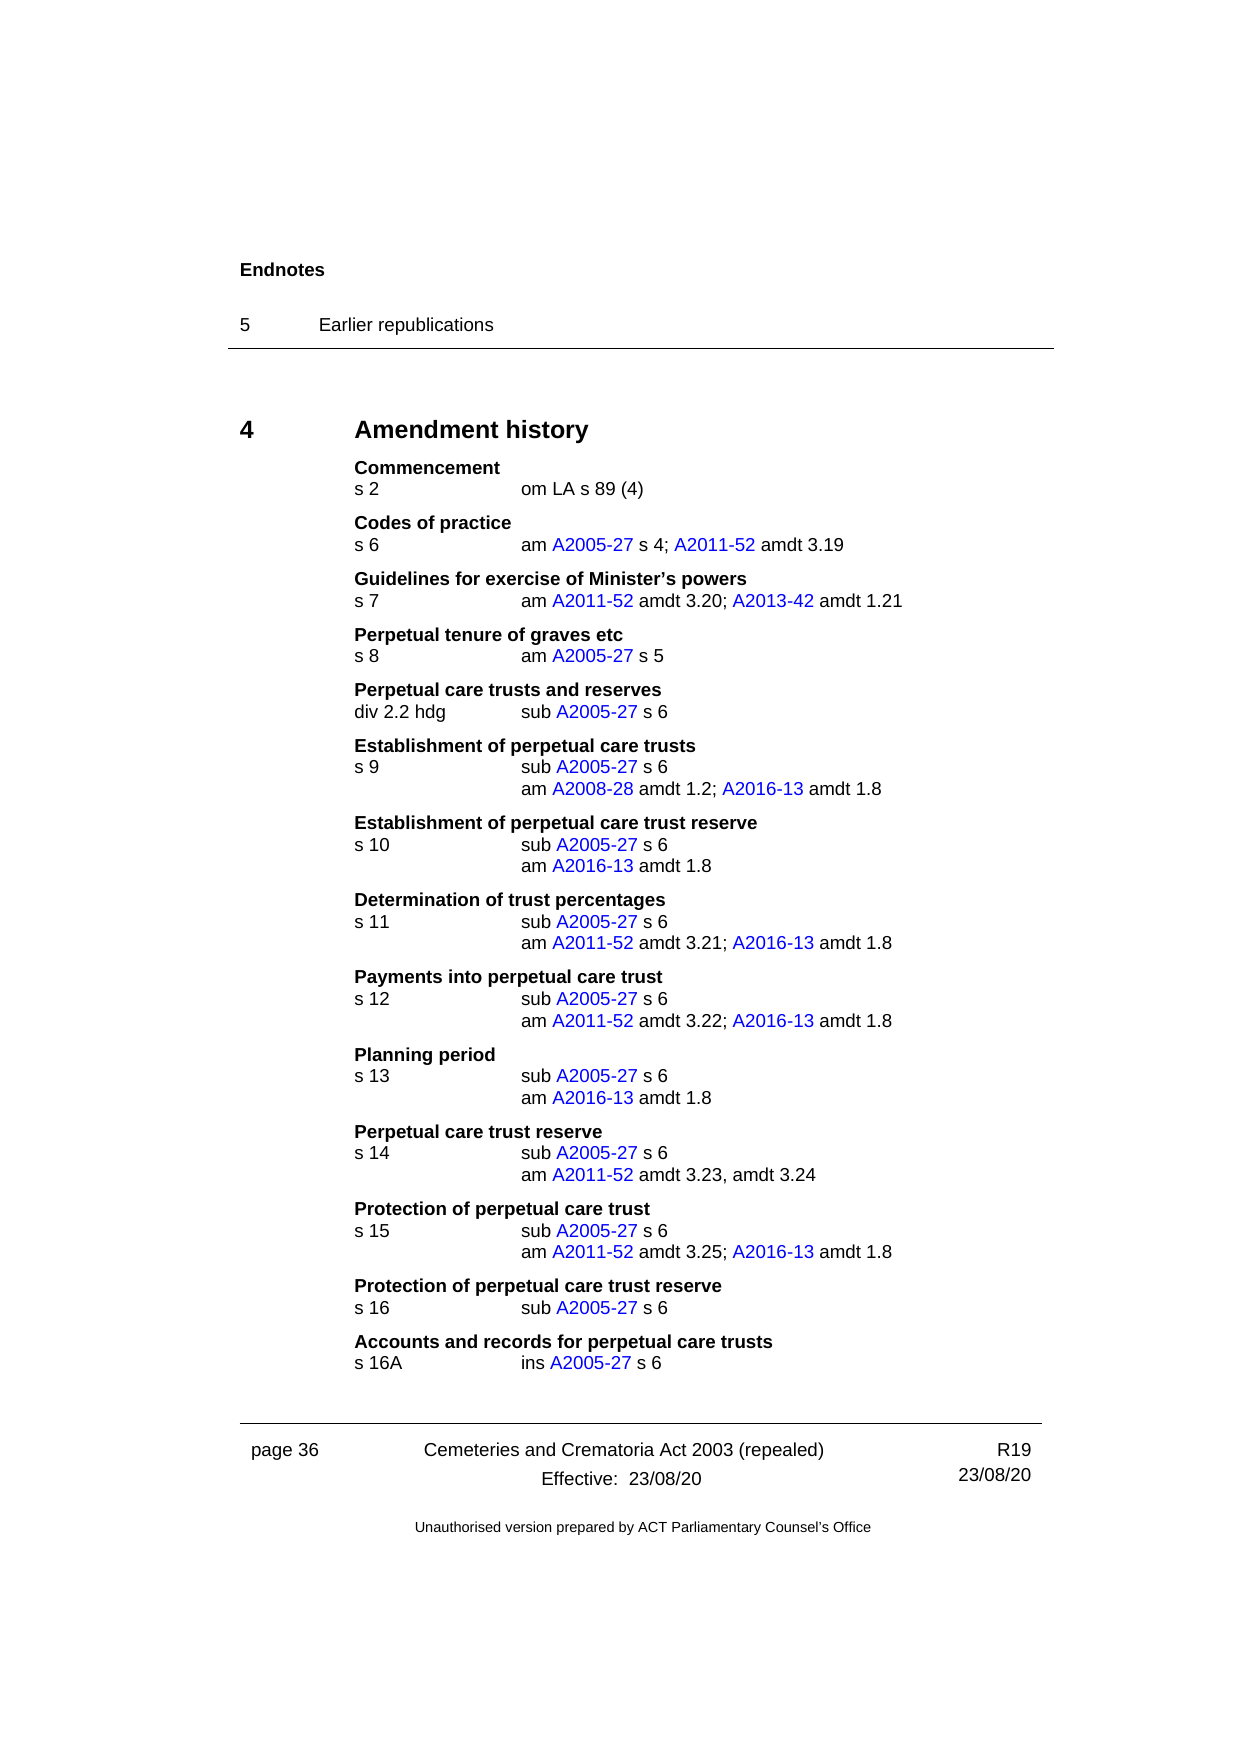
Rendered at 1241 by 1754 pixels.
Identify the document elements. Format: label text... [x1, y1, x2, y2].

text Protection of perpetual care trust [354, 1198, 1042, 1219]
text div 2.2 hdg sub A2005-27 s 6 [354, 701, 1042, 722]
text am A2011-52 amdt 3.23, amdt 3.24 [354, 1164, 1042, 1185]
text s 11 sub A2005-27 s 6 [354, 911, 1042, 932]
text s 8 am A2005-27 s 5 [354, 645, 1042, 667]
text Payments into perpetual care trust [354, 966, 1042, 988]
text Commencement [354, 457, 1042, 478]
text s 9 sub A2005-27 s 6 [354, 756, 1042, 778]
text am A2016-13 amdt 1.8 [354, 1087, 1042, 1108]
text am A2011-52 amdt 3.22; A2016-13 amdt 1.8 [354, 1009, 1042, 1031]
text Planning period [354, 1043, 1042, 1065]
text Protection of perpetual care trust reserve [354, 1275, 1042, 1297]
text Perpetual tenure of graves etc [354, 623, 1042, 645]
text Perpetual care trust reserve [354, 1121, 1042, 1142]
text Establishment of perpetual care trusts [354, 735, 1042, 756]
text s 10 sub A2005-27 s 6 [354, 833, 1042, 855]
text s 6 am A2005-27 s 4; A2011-52 amdt 3.19 [354, 534, 1042, 555]
text Accounts and records for perpetual care trusts [354, 1331, 1042, 1352]
text Establishment of perpetual care trust reserve [354, 812, 1042, 833]
text s 7 am A2011-52 amdt 3.20; A2013-42 amdt 1.21 [354, 589, 1042, 611]
text Codes of practice [354, 512, 1042, 534]
text s 14 sub A2005-27 s 6 [354, 1142, 1042, 1164]
text Determination of trust percentages [354, 889, 1042, 911]
text s 12 sub A2005-27 s 6 [354, 988, 1042, 1009]
text am A2011-52 amdt 3.25; A2016-13 amdt 1.8 [354, 1241, 1042, 1262]
text am A2016-13 amdt 1.8 [354, 855, 1042, 877]
text 4 Amendment history [239, 415, 1042, 444]
text am A2008-28 amdt 1.2; A2016-13 amdt 1.8 [354, 778, 1042, 799]
text s 16 sub A2005-27 s 6 [354, 1297, 1042, 1318]
text Perpetual care trusts and reserves [354, 679, 1042, 701]
text s 15 sub A2005-27 s 6 [354, 1219, 1042, 1241]
text s 16A ins A2005-27 s 6 [354, 1352, 1042, 1374]
text s 13 sub A2005-27 s 6 [354, 1065, 1042, 1087]
text am A2011-52 amdt 3.21; A2016-13 amdt 1.8 [354, 932, 1042, 954]
text Guidelines for exercise of Minister’s powers [354, 568, 1042, 589]
text s 2 om LA s 89 (4) [354, 478, 1042, 500]
